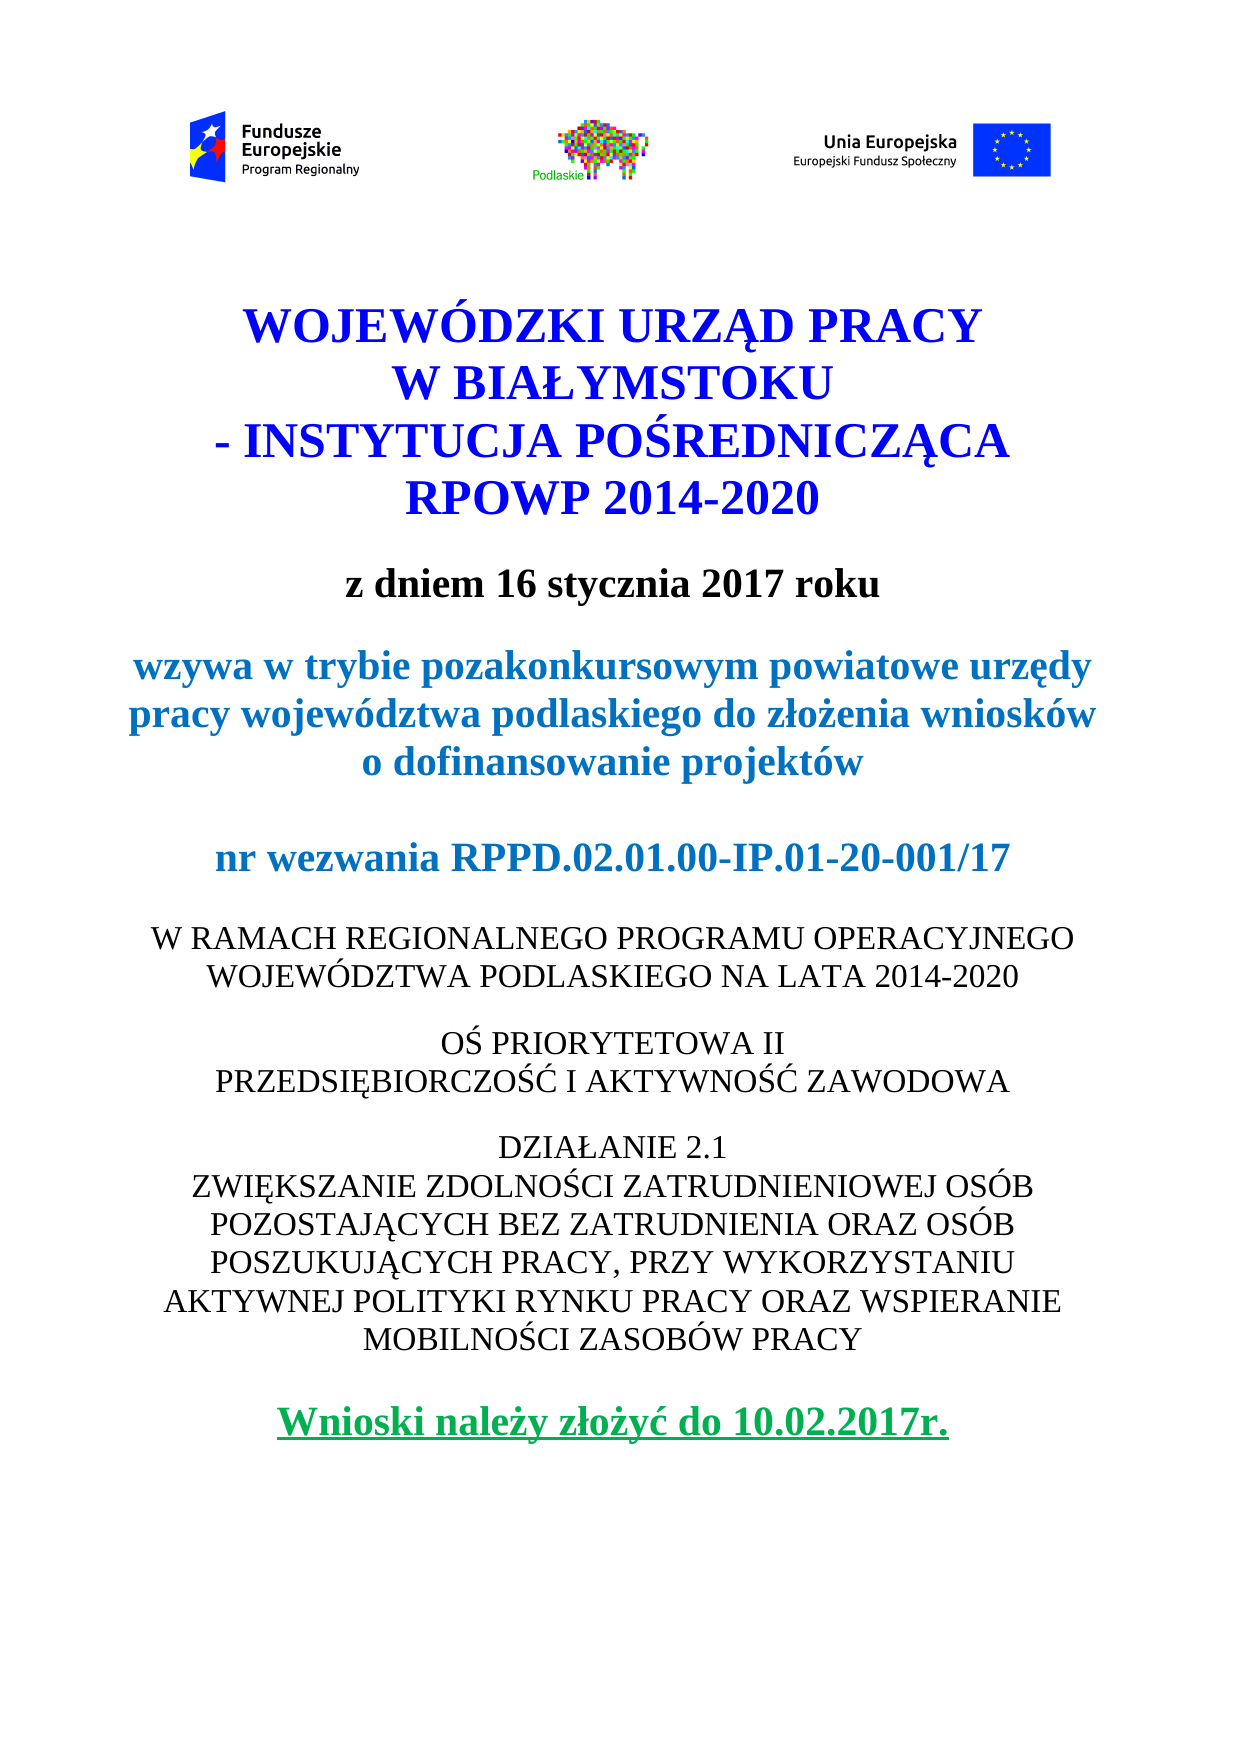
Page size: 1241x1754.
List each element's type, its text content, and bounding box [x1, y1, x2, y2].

text z dniem 16 stycznia 2017 roku [118, 559, 1107, 607]
text wzywa w trybie pozakonkursowym powiatowe urzędy pracy województwa podlaskiego do złożenia wniosków o dofinansowanie projektów [118, 640, 1107, 784]
text W RAMACH REGIONALNEGO PROGRAMU OPERACYJNEGO WOJEWÓDZTWA PODLASKIEGO NA LATA 2014-2020 [118, 918, 1107, 1023]
text nr wezwania RPPD.02.01.00-IP.01-20-001/17 [118, 832, 1107, 880]
text - INSTYTUCJA POŚREDNICZĄCA RPOWP 2014-2020 [118, 410, 1107, 525]
text DZIAŁANIE 2.1 ZWIĘKSZANIE ZDOLNOŚCI ZATRUDNIENIOWEJ OSÓB POZOSTAJĄCYCH BEZ ZATRUDNIENIA ORAZ OSÓB POSZUKUJĄCYCH PRACY, PRZY WYKORZYSTANIU AKTYWNEJ POLITYKI RYNKU PRACY ORAZ WSPIERANIE MOBILNOŚCI ZASOBÓW PRACY [118, 1128, 1107, 1358]
text Wnioski należy złożyć do 10.02.2017r. [118, 1396, 1107, 1444]
picture [147, 73, 1093, 220]
text OŚ PRIORYTETOWA II PRZEDSIĘBIORCZOŚĆ I AKTYWNOŚĆ ZAWODOWA [118, 1023, 1107, 1128]
text WOJEWÓDZKI URZĄD PRACY W BIAŁYMSTOKU [118, 295, 1107, 410]
